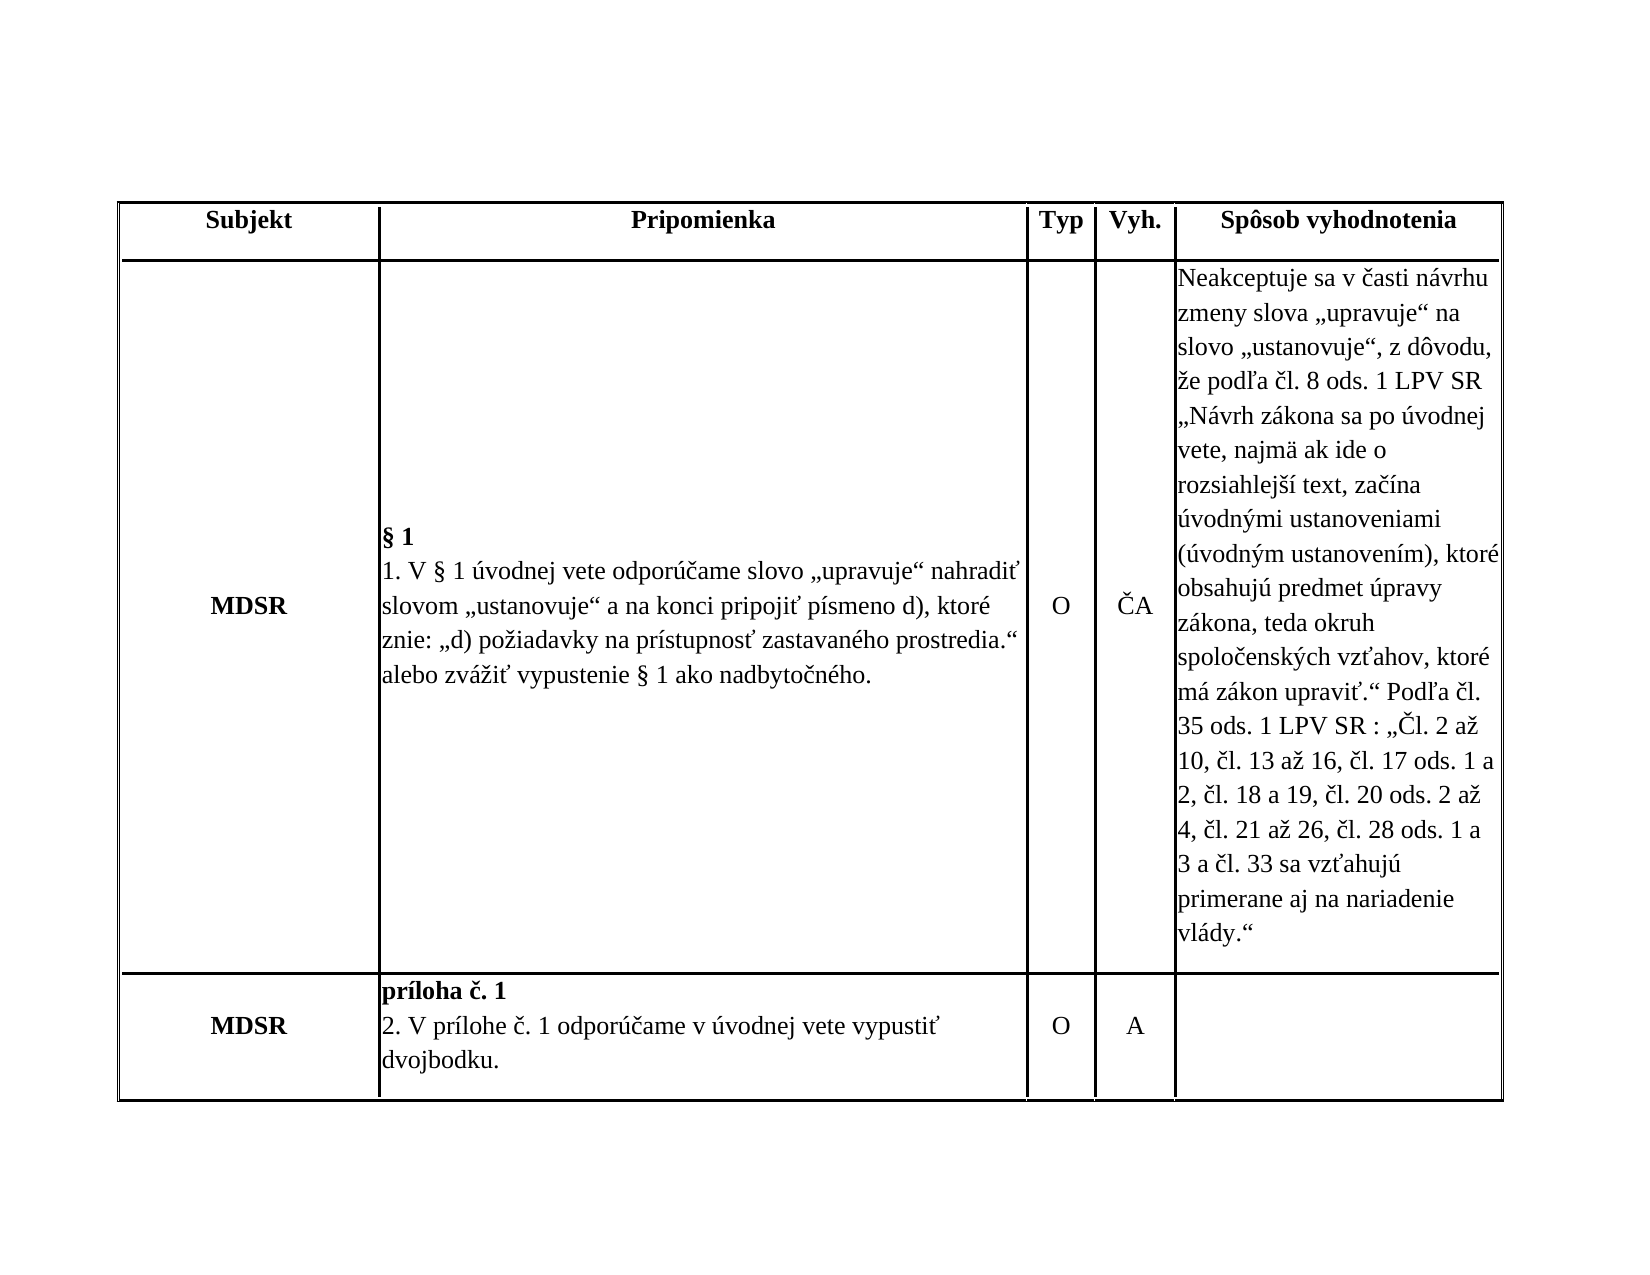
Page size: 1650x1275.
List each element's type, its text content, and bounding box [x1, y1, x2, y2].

table_cell § 1 1. V § 1 úvodnej vete odporúčame slovo „upravuje“ nahradiť slovom „ustanovuje“ a na konci pripojiť písmeno d), ktoré znie: „d) požiadavky na prístupnosť zastavaného prostredia.“ alebo zvážiť vypustenie § 1 ako nadbytočného. [381, 262, 1026, 972]
table_cell Neakceptuje sa v časti návrhu zmeny slova „upravuje“ na slovo „ustanovuje“, z dôvodu, že podľa čl. 8 ods. 1 LPV SR „Návrh zákona sa po úvodnej vete, najmä ak ide o rozsiahlejší text, začína úvodnými ustanoveniami (úvodným ustanovením), ktoré obsahujú predmet úpravy zákona, teda okruh spoločenských vzťahov, ktoré má zákon upraviť.“ Podľa čl. 35 ods. 1 LPV SR : „Čl. 2 až 10, čl. 13 až 16, čl. 17 ods. 1 a 2, čl. 18 a 19, čl. 20 ods. 2 až 4, čl. 21 až 26, čl. 28 ods. 1 a 3 a čl. 33 sa vzťahujú primerane aj na nariadenie vlády.“ [1177, 259, 1501, 972]
table_header Typ [1027, 203, 1095, 259]
table_cell ČA [1097, 262, 1174, 972]
table_header Pripomienka [379, 203, 1027, 259]
table_cell MDSR [120, 972, 379, 1099]
table_cell A [1095, 975, 1175, 1099]
table_cell príloha č. 1 2. V prílohe č. 1 odporúčame v úvodnej vete vypustiť dvojbodku. [379, 975, 1027, 1099]
table_cell [1175, 972, 1501, 1099]
table_header Vyh. [1095, 203, 1175, 259]
table_cell O [1029, 262, 1094, 972]
table_cell MDSR [120, 259, 378, 972]
table_cell O [1027, 975, 1095, 1099]
table_header Subjekt [120, 204, 379, 259]
table_header Spôsob vyhodnotenia [1175, 204, 1501, 259]
